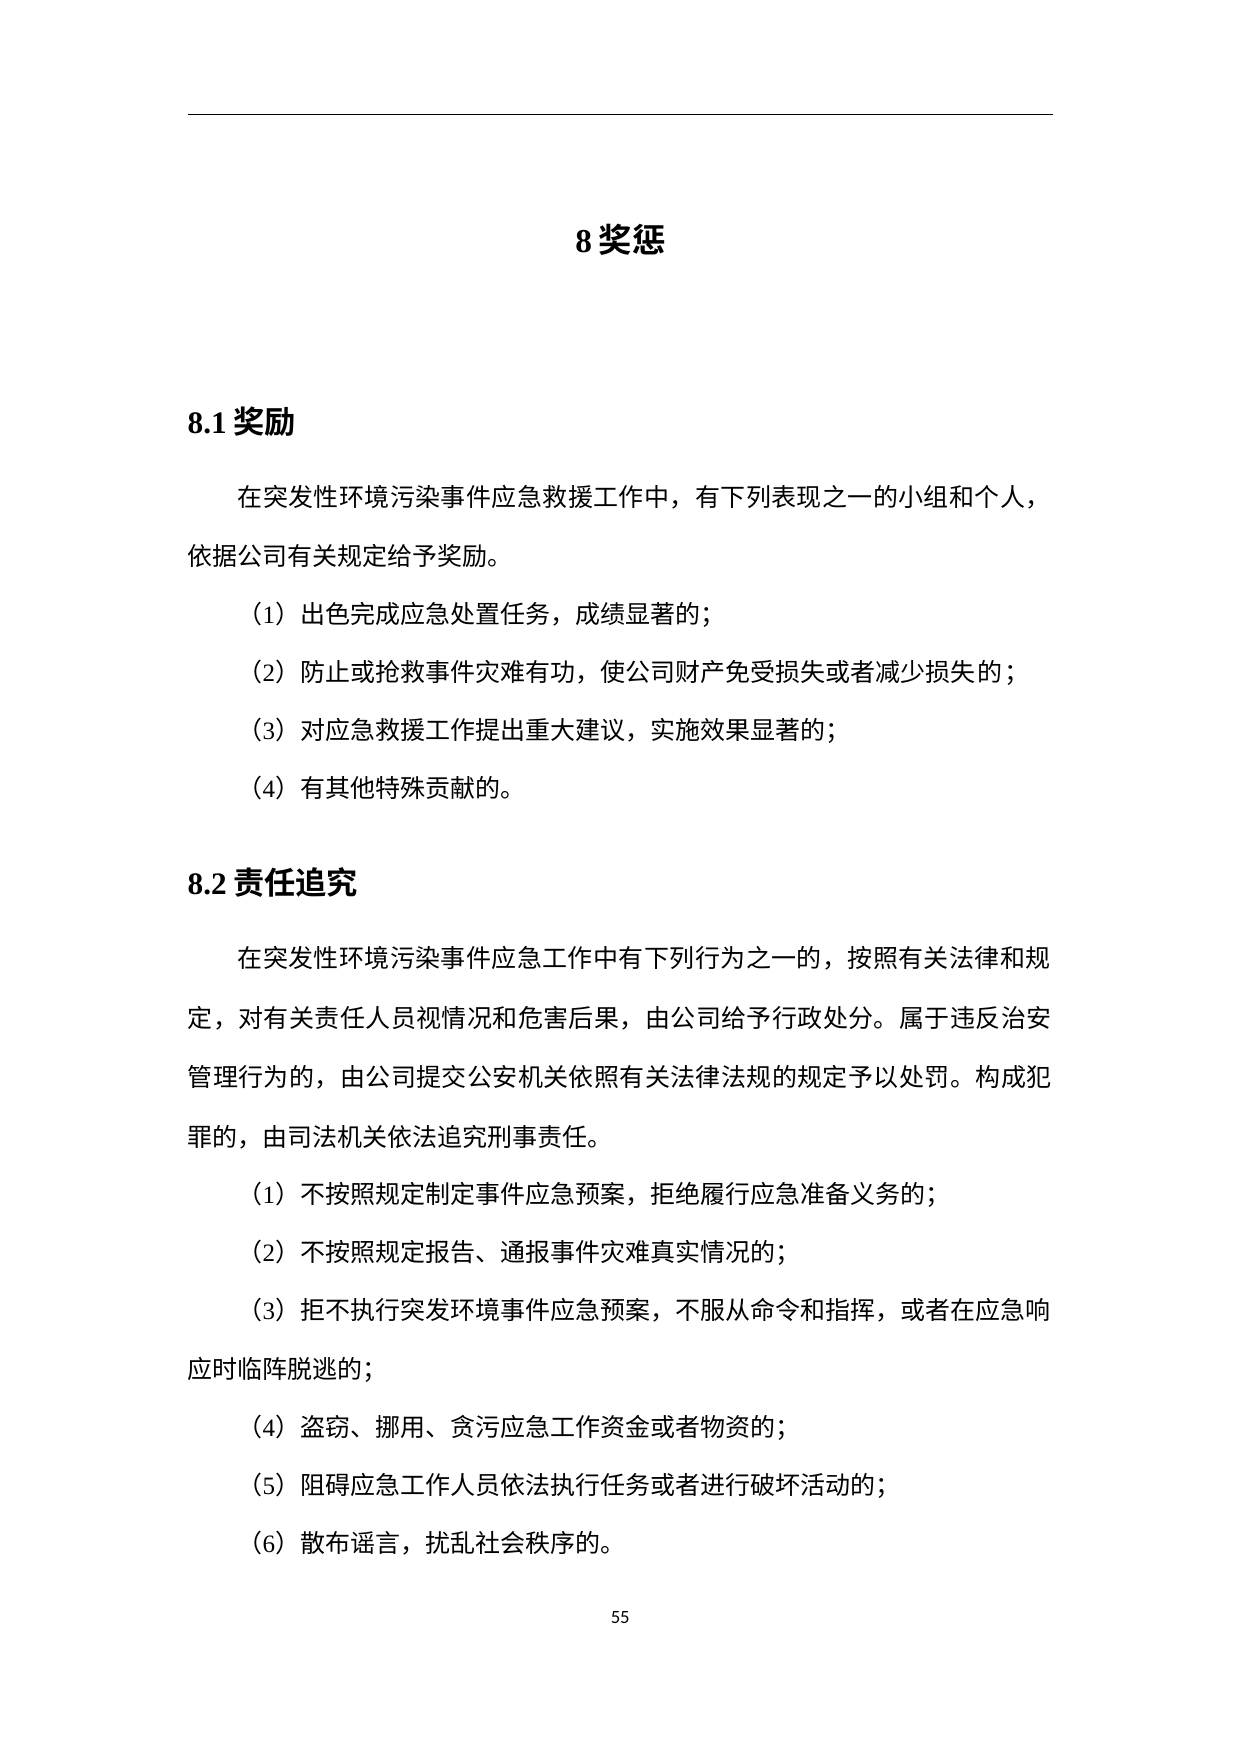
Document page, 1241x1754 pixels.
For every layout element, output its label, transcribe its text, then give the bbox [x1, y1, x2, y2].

text （3）拒不执行突发环境事件应急预案，不服从命令和指挥，或者在应急响应时临阵脱逃的； [187, 1289, 1053, 1388]
subtitle 8奖惩 [187, 198, 1053, 277]
text （4）有其他特殊贡献的。 [187, 766, 1053, 806]
text （5）阻碍应急工作人员依法执行任务或者进行破坏活动的； [187, 1464, 1053, 1504]
text （2）防止或抢救事件灾难有功，使公司财产免受损失或者减少损失的； [187, 651, 1053, 691]
text 在突发性环境污染事件应急工作中有下列行为之一的，按照有关法律和规定，对有关责任人员视情况和危害后果，由公司给予行政处分。属于违反治安管理行为的，由公司提交公安机关依照有关法律法规的规定予以处罚。构成犯罪的，由司法机关依法追究刑事责任。 [187, 937, 1053, 1155]
text （4）盗窃、挪用、贪污应急工作资金或者物资的； [187, 1406, 1053, 1446]
text （3）对应急救援工作提出重大建议，实施效果显著的； [187, 709, 1053, 748]
text （1）不按照规定制定事件应急预案，拒绝履行应急准备义务的； [187, 1173, 1053, 1213]
subtitle 8.2责任追究 [187, 841, 1053, 920]
text 在突发性环境污染事件应急救援工作中，有下列表现之一的小组和个人，依据公司有关规定给予奖励。 [187, 476, 1053, 575]
text （6）散布谣言，扰乱社会秩序的。 [187, 1522, 1053, 1561]
text （2）不按照规定报告、通报事件灾难真实情况的； [187, 1231, 1053, 1271]
subtitle 8.1奖励 [187, 380, 1053, 459]
text （1）出色完成应急处置任务，成绩显著的； [187, 593, 1053, 633]
